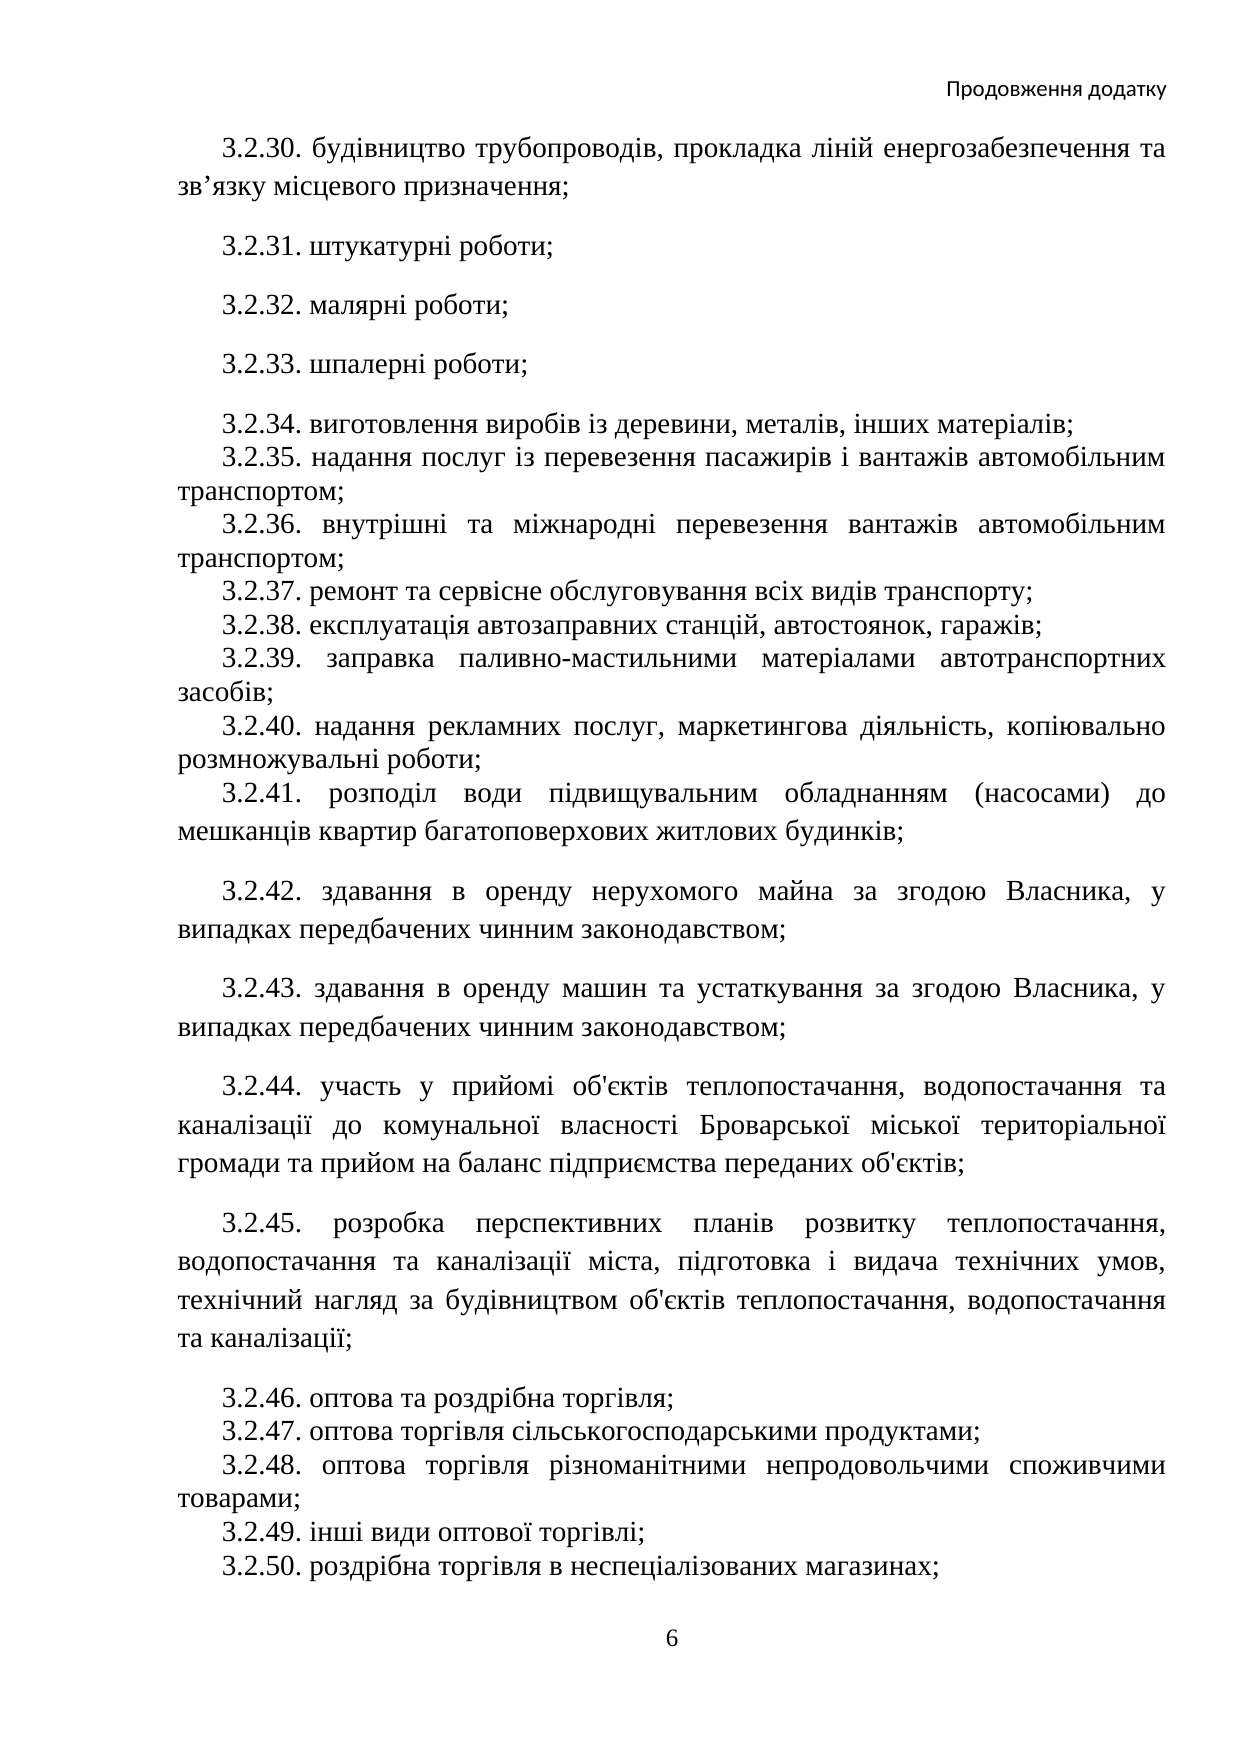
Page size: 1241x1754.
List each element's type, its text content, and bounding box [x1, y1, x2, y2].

text 3.2.30. будівництво трубопроводів, прокладка ліній енергозабезпечення та зв’язку місцевого призначення; [177, 130, 1167, 202]
text 3.2.40. надання рекламних послуг, маркетингова діяльність, копіювально розмножувальні роботи; [177, 708, 1167, 775]
text 3.2.34. виготовлення виробів із деревини, металів, інших матеріалів; [177, 406, 1167, 439]
text 3.2.35. надання послуг із перевезення пасажирів і вантажів автомобільним транспортом; [177, 439, 1167, 506]
text 3.2.44. участь у прийомі об'єктів теплопостачання, водопостачання та каналізації до комунальної власності Броварської міської територіальної громади та прийом на баланс підприємства переданих об'єктів; [177, 1068, 1167, 1179]
text 3.2.31. штукатурні роботи; [177, 228, 1167, 261]
text 3.2.33. шпалерні роботи; [177, 346, 1167, 380]
text 3.2.47. оптова торгівля сільськогосподарськими продуктами; [177, 1413, 1167, 1447]
text 3.2.49. інші види оптової торгівлі; [177, 1514, 1167, 1548]
text 3.2.50. роздрібна торгівля в неспеціалізованих магазинах; [177, 1548, 1167, 1581]
text 3.2.39. заправка паливно-мастильними матеріалами автотранспортних засобів; [177, 641, 1167, 708]
text 3.2.48. оптова торгівля різноманітними непродовольчими споживчими товарами; [177, 1447, 1167, 1514]
text 3.2.38. експлуатація автозаправних станцій, автостоянок, гаражів; [177, 607, 1167, 641]
text 3.2.45. розробка перспективних планів розвитку теплопостачання, водопостачання та каналізації міста, підготовка і видача технічних умов, технічний нагляд за будівництвом об'єктів теплопостачання, водопостачання та каналізації; [177, 1205, 1167, 1354]
text 3.2.41. розподіл води підвищувальним обладнанням (насосами) до мешканців квартир багатоповерхових житлових будинків; [177, 775, 1167, 847]
text 3.2.46. оптова та роздрібна торгівля; [177, 1380, 1167, 1413]
text 3.2.36. внутрішні та міжнародні перевезення вантажів автомобільним транспортом; [177, 506, 1167, 573]
text 3.2.32. малярні роботи; [177, 287, 1167, 321]
text 3.2.42. здавання в оренду нерухомого майна за згодою Власника, у випадках передбачених чинним законодавством; [177, 873, 1167, 945]
text 3.2.37. ремонт та сервісне обслуговування всіх видів транспорту; [177, 573, 1167, 607]
text 3.2.43. здавання в оренду машин та устаткування за згодою Власника, у випадках передбачених чинним законодавством; [177, 971, 1167, 1043]
